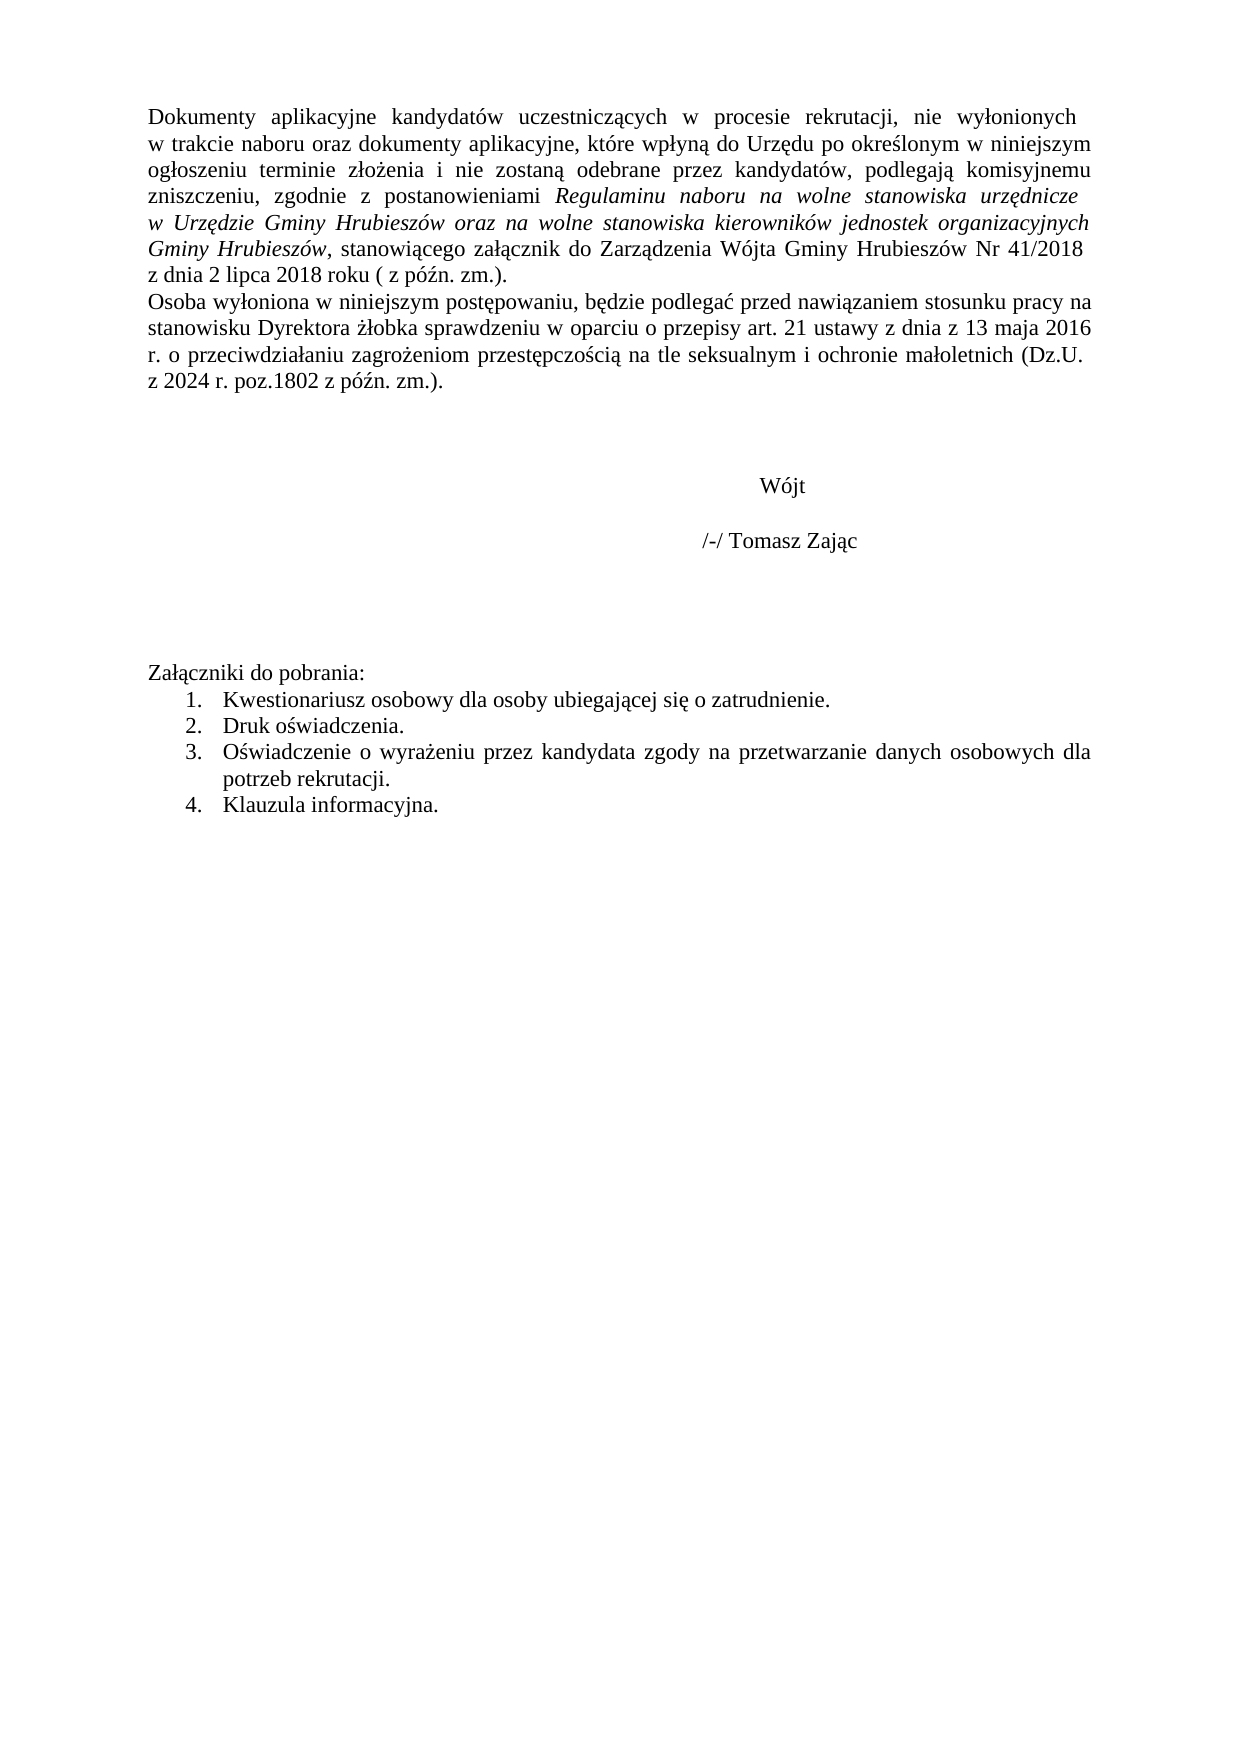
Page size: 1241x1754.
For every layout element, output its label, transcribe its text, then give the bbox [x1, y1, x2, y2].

list Druk oświadczenia. [185, 712, 1093, 738]
list Kwestionariusz osobowy dla osoby ubiegającej się o zatrudnienie. [185, 686, 1093, 712]
text Załączniki do pobrania: [148, 659, 1093, 686]
text Wójt [148, 472, 1093, 499]
list Klauzula informacyjna. [185, 791, 1093, 817]
text Dokumenty aplikacyjne kandydatów uczestniczących w procesie rekrutacji, nie wyłonionych w trakcie naboru oraz dokumenty aplikacyjne, które wpłyną do Urzędu po określonym w niniejszym ogłoszeniu terminie złożenia i nie zostaną odebrane przez kandydatów, podlegają komisyjnemu zniszczeniu, zgodnie z postanowieniami Regulaminu naboru na wolne stanowiska urzędnicze w Urzędzie Gminy Hrubieszów oraz na wolne stanowiska kierowników jednostek organizacyjnych Gminy Hrubieszów, stanowiącego załącznik do Zarządzenia Wójta Gminy Hrubieszów Nr 41/2018 z dnia 2 lipca 2018 roku ( z późn. zm.). [148, 103, 1093, 288]
text Osoba wyłoniona w niniejszym postępowaniu, będzie podlegać przed nawiązaniem stosunku pracy na stanowisku Dyrektora żłobka sprawdzeniu w oparciu o przepisy art. 21 ustawy z dnia z 13 maja 2016 r. o przeciwdziałaniu zagrożeniom przestępczością na tle seksualnym i ochronie małoletnich (Dz.U. z 2024 r. poz.1802 z późn. zm.). [148, 288, 1093, 393]
list Oświadczenie o wyrażeniu przez kandydata zgody na przetwarzanie danych osobowych dla potrzeb rekrutacji. [185, 738, 1093, 791]
text /-/ Tomasz Zając [148, 527, 1093, 554]
